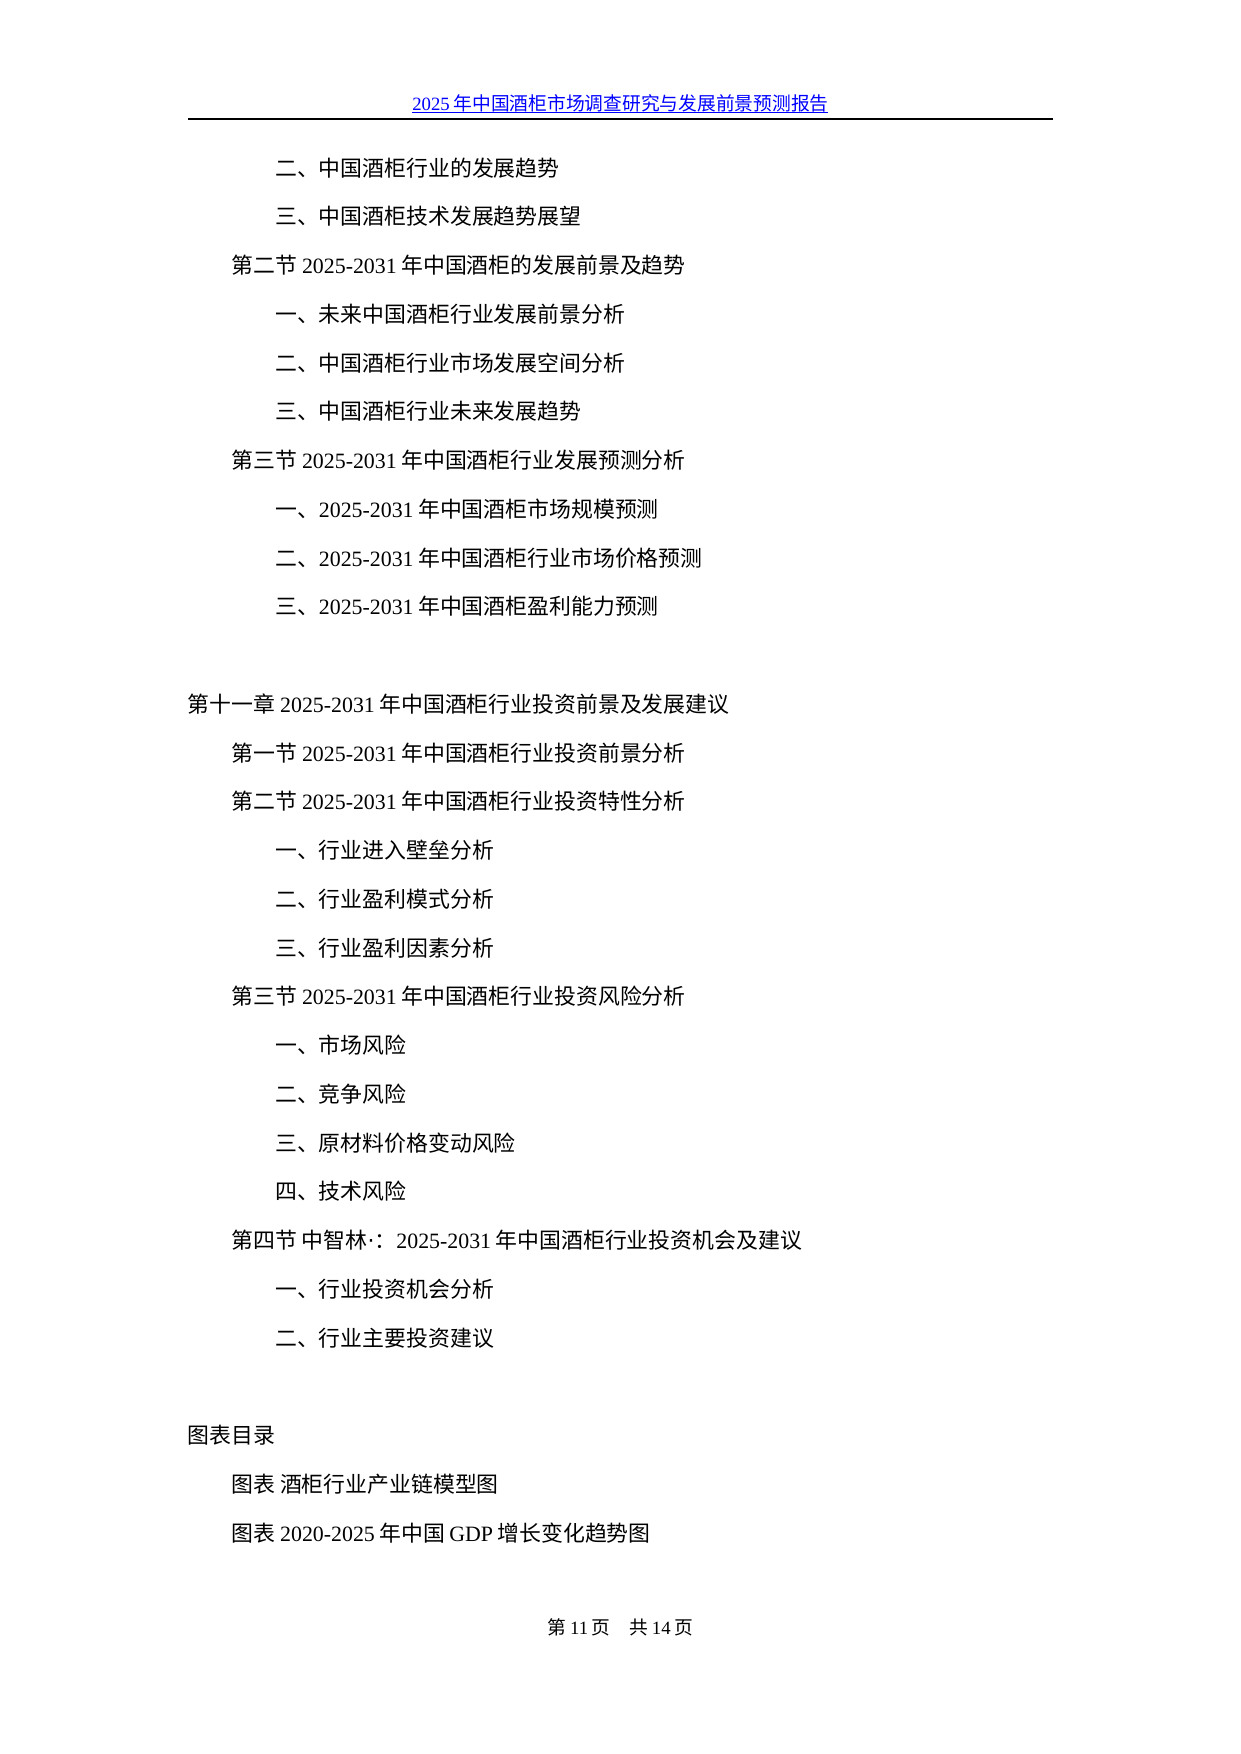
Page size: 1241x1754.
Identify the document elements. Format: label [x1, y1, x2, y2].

text [187, 150, 1053, 1548]
